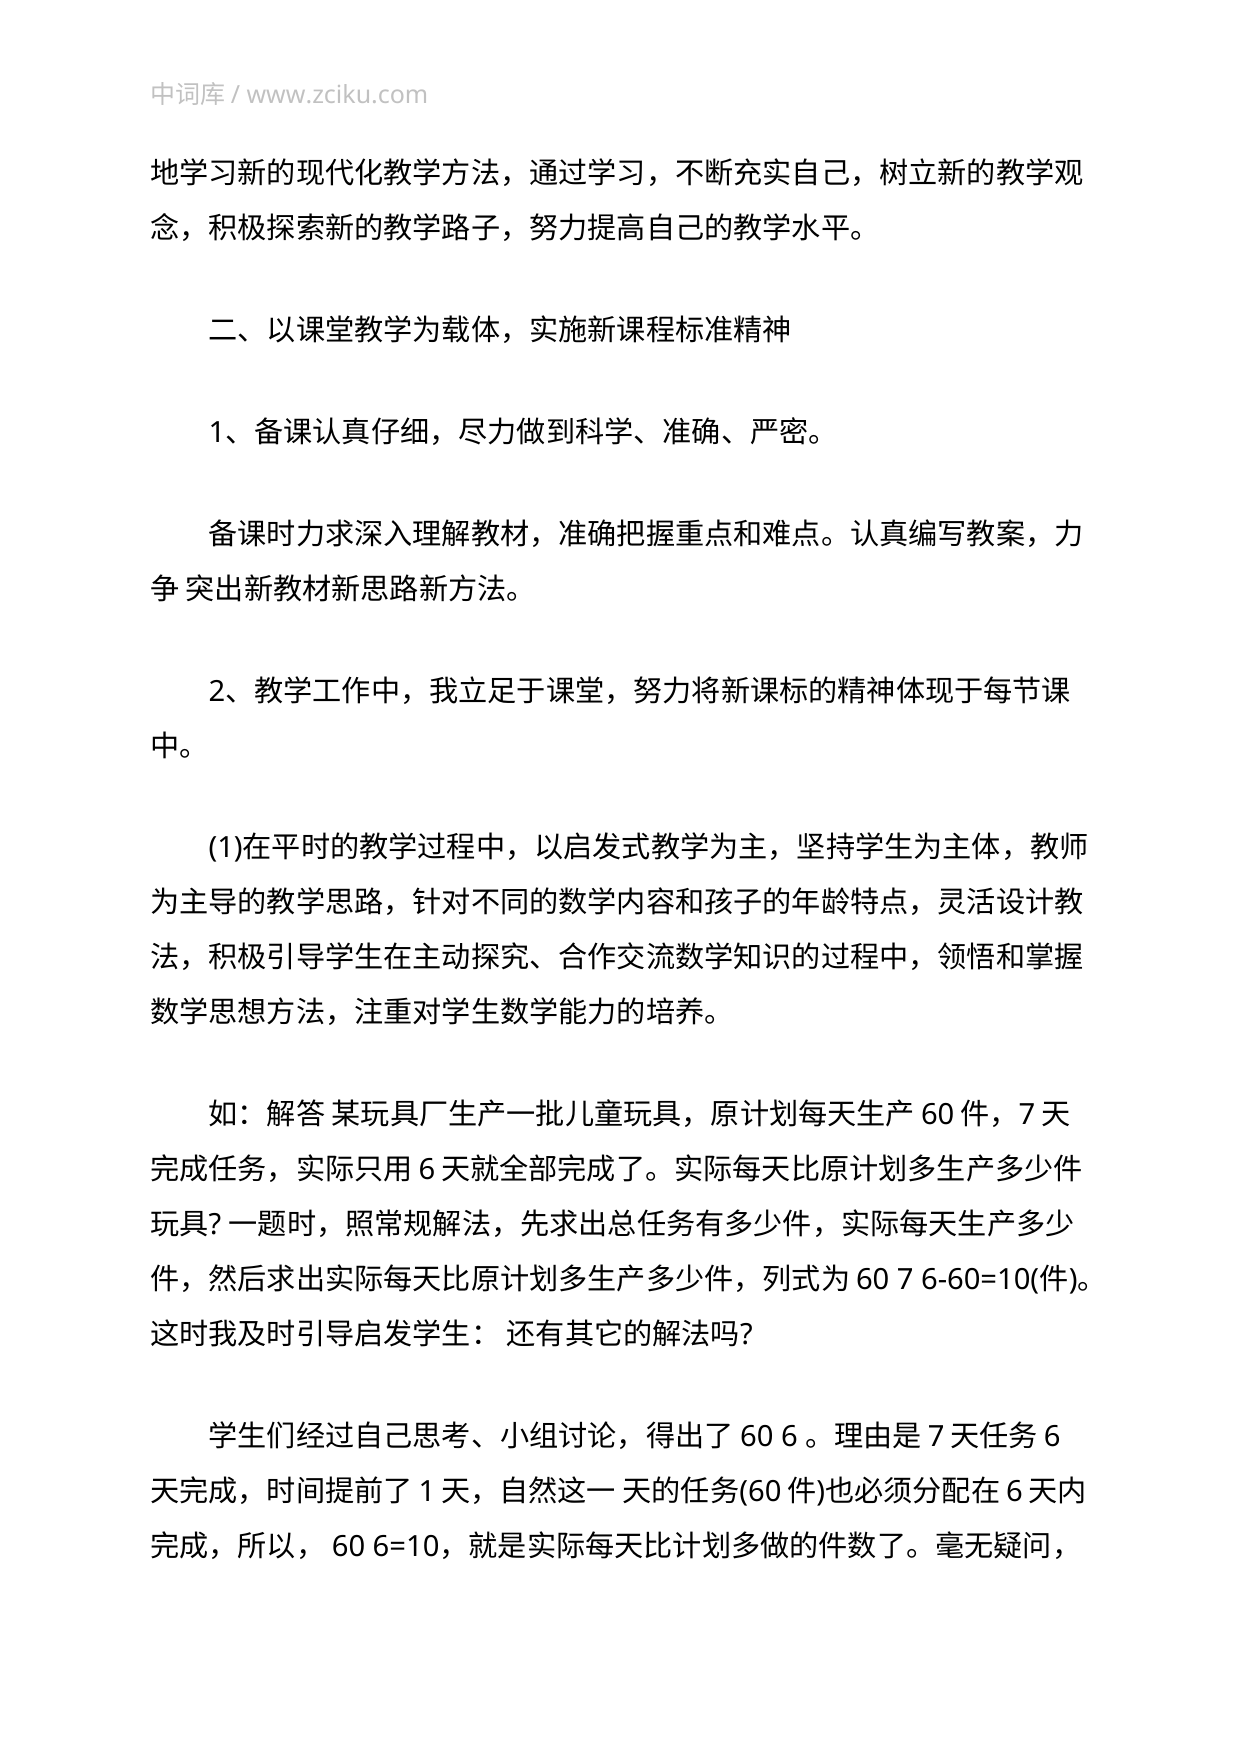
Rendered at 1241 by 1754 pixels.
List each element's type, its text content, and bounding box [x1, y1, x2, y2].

text 二、以课堂教学为载体，实施新课程标准精神 [150, 307, 1090, 349]
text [150, 1412, 1090, 1565]
text 备课时力求深入理解教材，准确把握重点和难点。认真编写教案，力争 突出新教材新思路新方法。 [150, 510, 1090, 608]
text 2、教学工作中，我立足于课堂，努力将新课标的精神体现于每节课中。 [150, 667, 1090, 764]
text 如：解答 某玩具厂生产一批儿童玩具，原计划每天生产60件，7天完成任务，实际只用6天就全部完成了。实际每天比原计划多生产多少件玩具? 一题时，照常规解法，先求出总任务有多少件，实际每天生产多少件，然后求出实际每天比原计划多生产多少件，列式为60 7 6-60=10(件)。这时我及时引导启发学生： 还有其它的解法吗? [150, 1090, 1090, 1353]
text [150, 150, 1090, 247]
text 1、备课认真仔细，尽力做到科学、准确、严密。 [150, 408, 1090, 451]
text (1)在平时的教学过程中，以启发式教学为主，坚持学生为主体，教师为主导的教学思路，针对不同的数学内容和孩子的年龄特点，灵活设计教法，积极引导学生在主动探究、合作交流数学知识的过程中，领悟和掌握数学思想方法，注重对学生数学能力的培养。 [150, 824, 1090, 1031]
